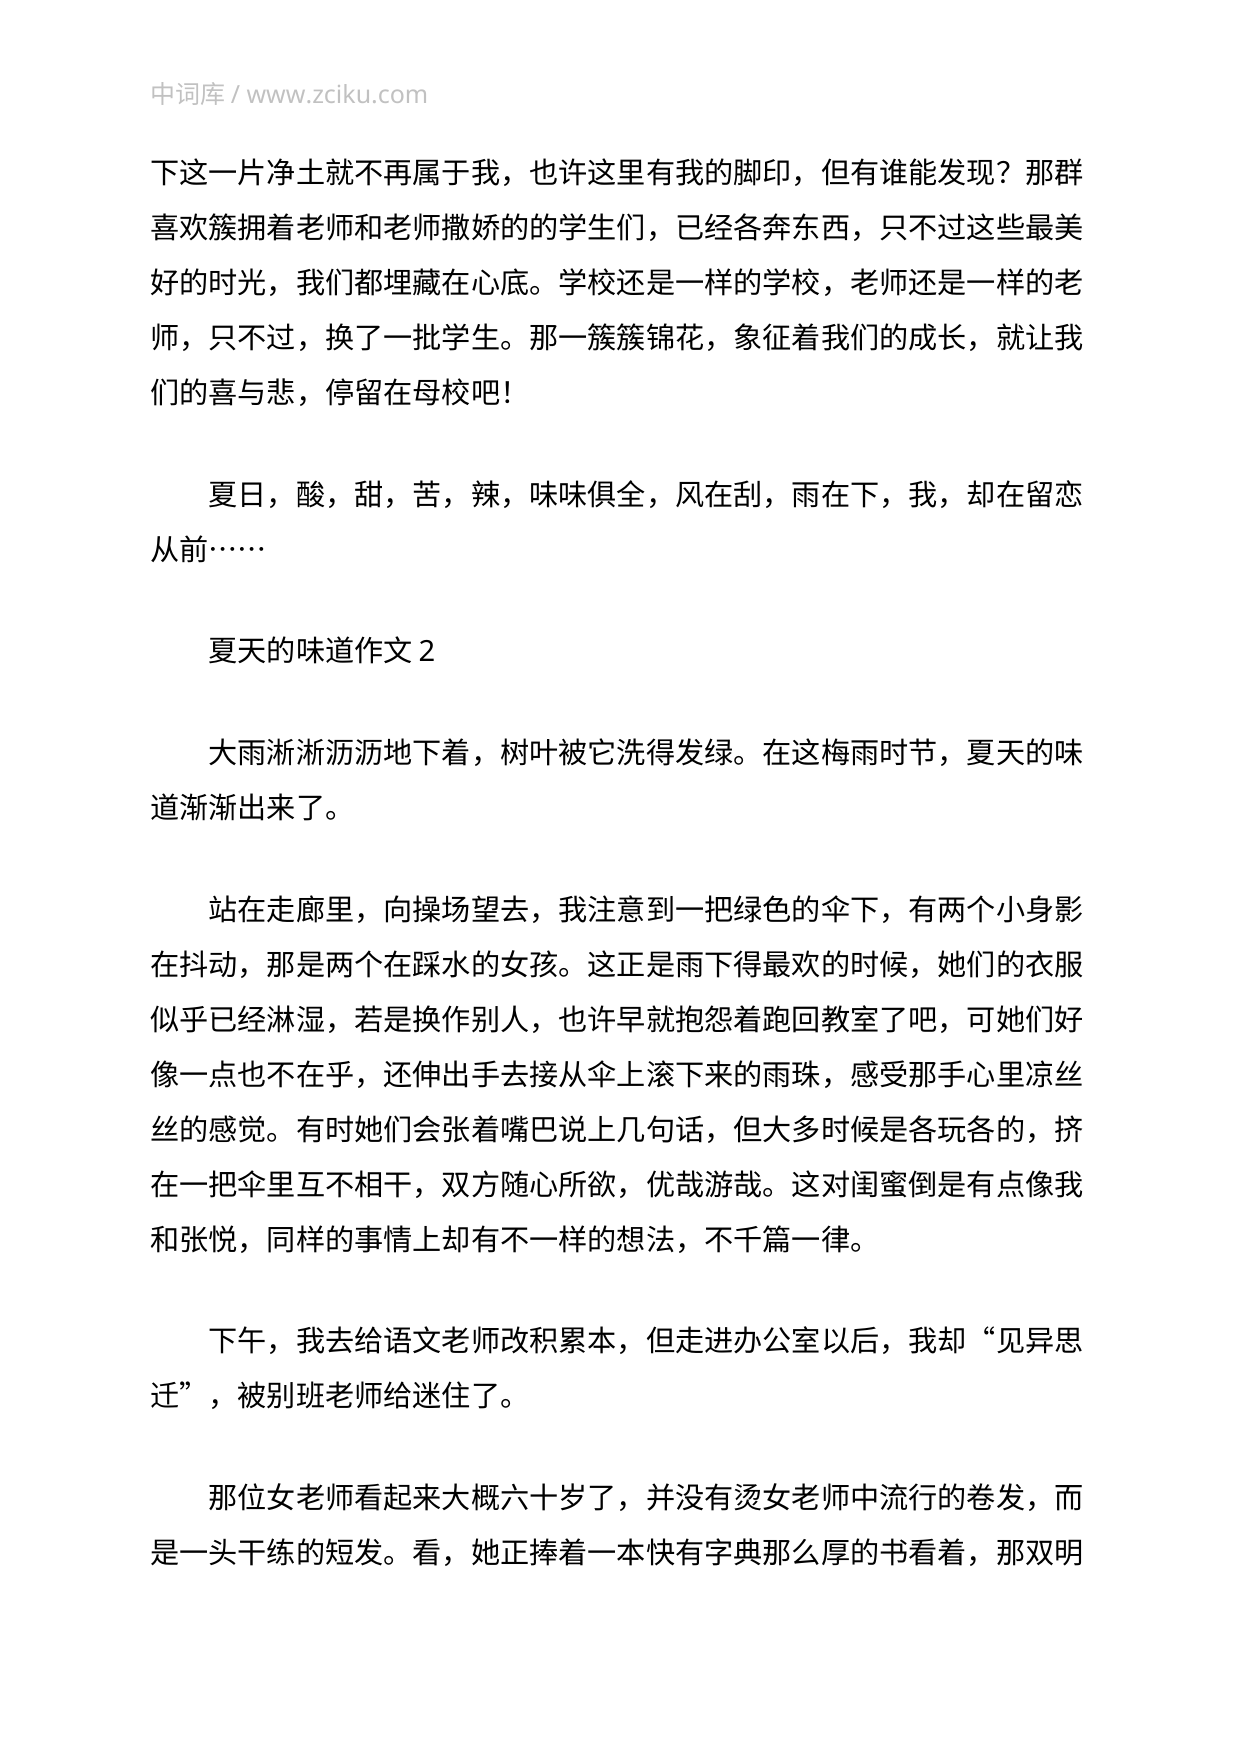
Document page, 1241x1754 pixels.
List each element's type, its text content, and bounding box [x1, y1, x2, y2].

text 下午，我去给语文老师改积累本，但走进办公室以后，我却“见异思迁”，被别班老师给迷住了。 [150, 1318, 1090, 1415]
text 站在走廊里，向操场望去，我注意到一把绿色的伞下，有两个小身影在抖动，那是两个在踩水的女孩。这正是雨下得最欢的时候，她们的衣服似乎已经淋湿，若是换作别人，也许早就抱怨着跑回教室了吧，可她们好像一点也不在乎，还伸出手去接从伞上滚下来的雨珠，感受那手心里凉丝丝的感觉。有时她们会张着嘴巴说上几句话，但大多时候是各玩各的，挤在一把伞里互不相干，双方随心所欲，优哉游哉。这对闺蜜倒是有点像我和张悦，同样的事情上却有不一样的想法，不千篇一律。 [150, 887, 1090, 1258]
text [150, 150, 1090, 412]
text 大雨淅淅沥沥地下着，树叶被它洗得发绿。在这梅雨时节，夏天的味道渐渐出来了。 [150, 730, 1090, 827]
text 夏天的味道作文2 [150, 628, 1090, 670]
text 夏日，酸，甜，苦，辣，味味俱全，风在刮，雨在下，我，却在留恋从前…… [150, 471, 1090, 568]
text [150, 1474, 1090, 1572]
